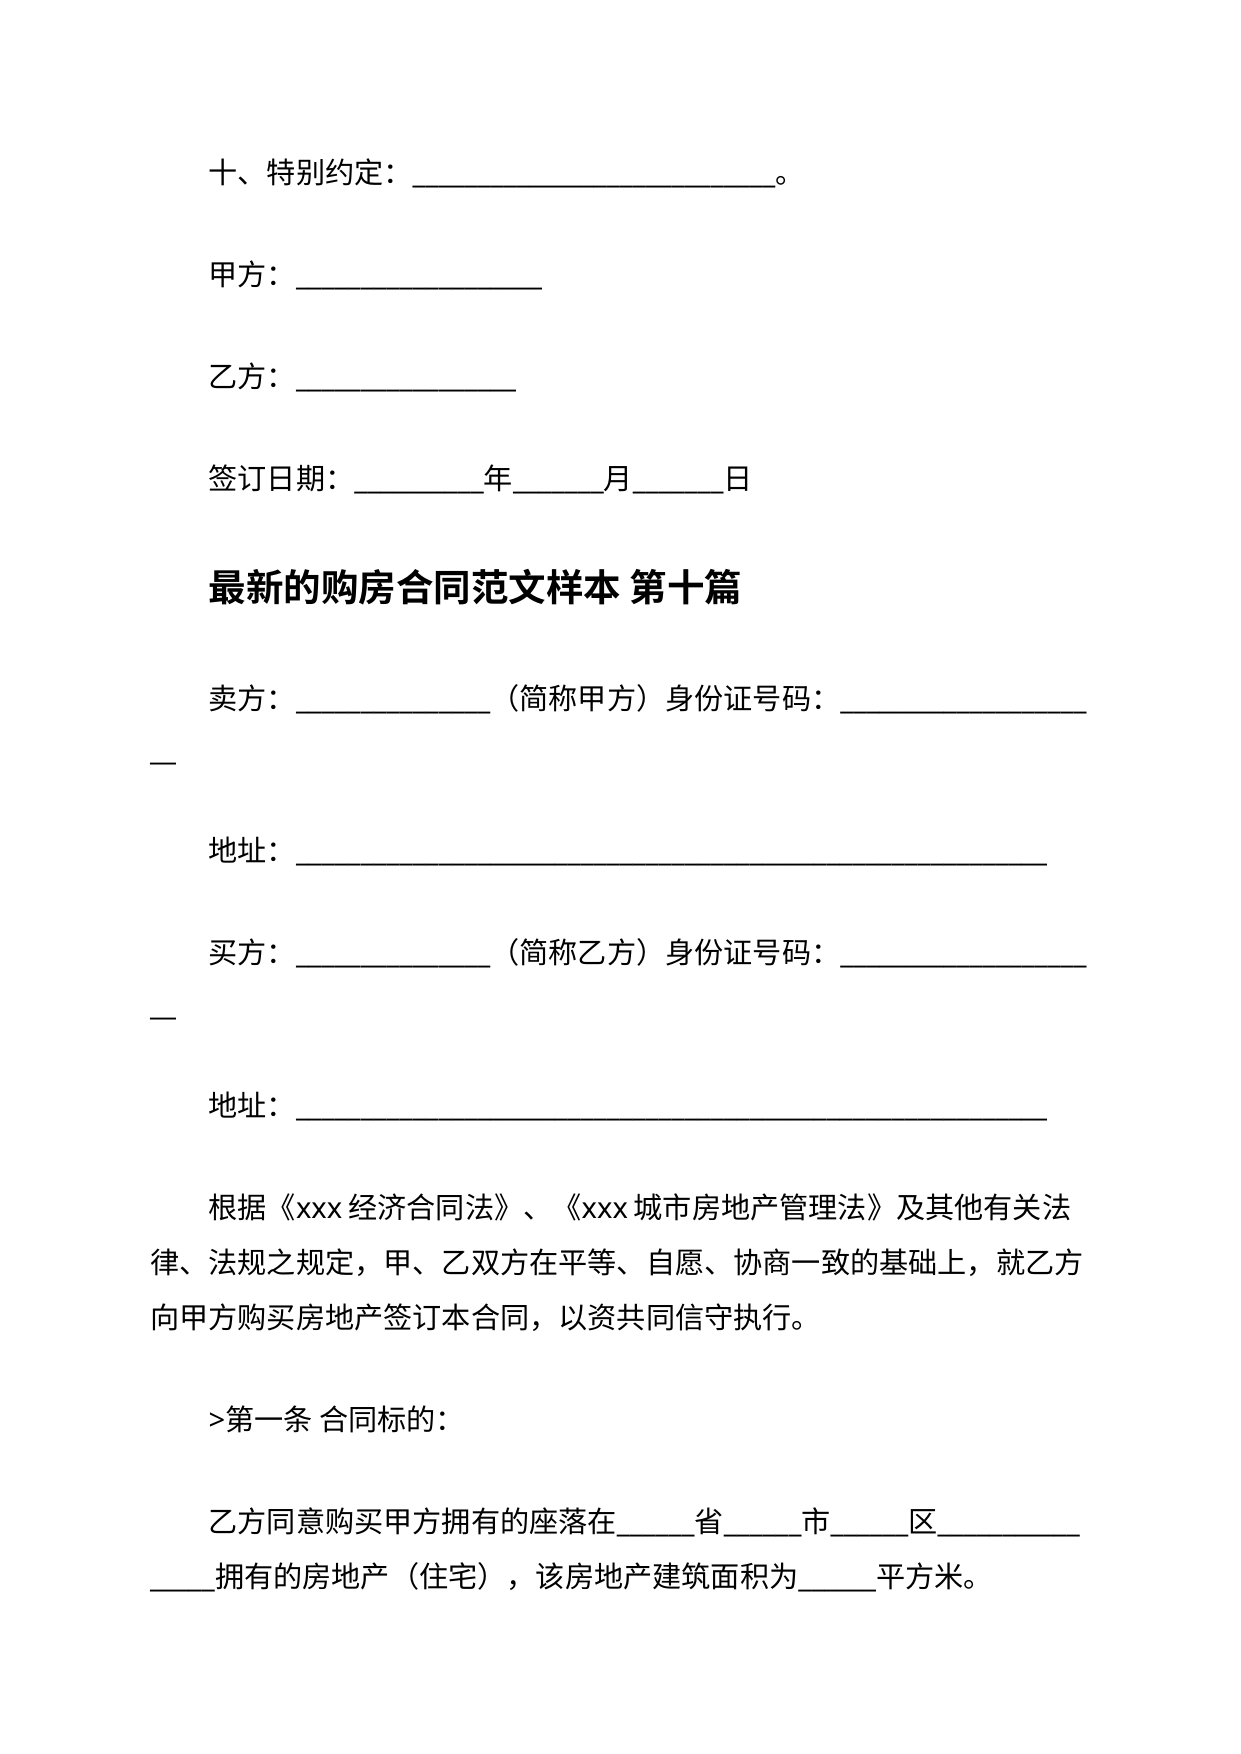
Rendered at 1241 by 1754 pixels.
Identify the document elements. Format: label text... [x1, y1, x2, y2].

text 签订日期：__________年_______月_______日 [150, 456, 1090, 498]
text 甲方：___________________ [150, 252, 1090, 294]
text 乙方：_________________ [150, 354, 1090, 396]
text 卖方：_______________（简称甲方）身份证号码：_____________________ [150, 675, 1090, 769]
text >第一条 合同标的： [150, 1396, 1090, 1439]
text 地址：__________________________________________________________ [150, 1083, 1090, 1125]
text 乙方同意购买甲方拥有的座落在______省______市______区________________拥有的房地产（住宅），该房地产建筑面积为______平方米。 [150, 1498, 1090, 1596]
text 地址：__________________________________________________________ [150, 828, 1090, 870]
text 买方：_______________（简称乙方）身份证号码：_____________________ [150, 930, 1090, 1024]
text 根据《xxx经济合同法》、《xxx城市房地产管理法》及其他有关法律、法规之规定，甲、乙双方在平等、自愿、协商一致的基础上，就乙方向甲方购买房地产签订本合同，以资共同信守执行。 [150, 1185, 1090, 1337]
text 十、特别约定：____________________________。 [150, 150, 1090, 192]
text 最新的购房合同范文样本 第十篇 [150, 558, 1090, 612]
